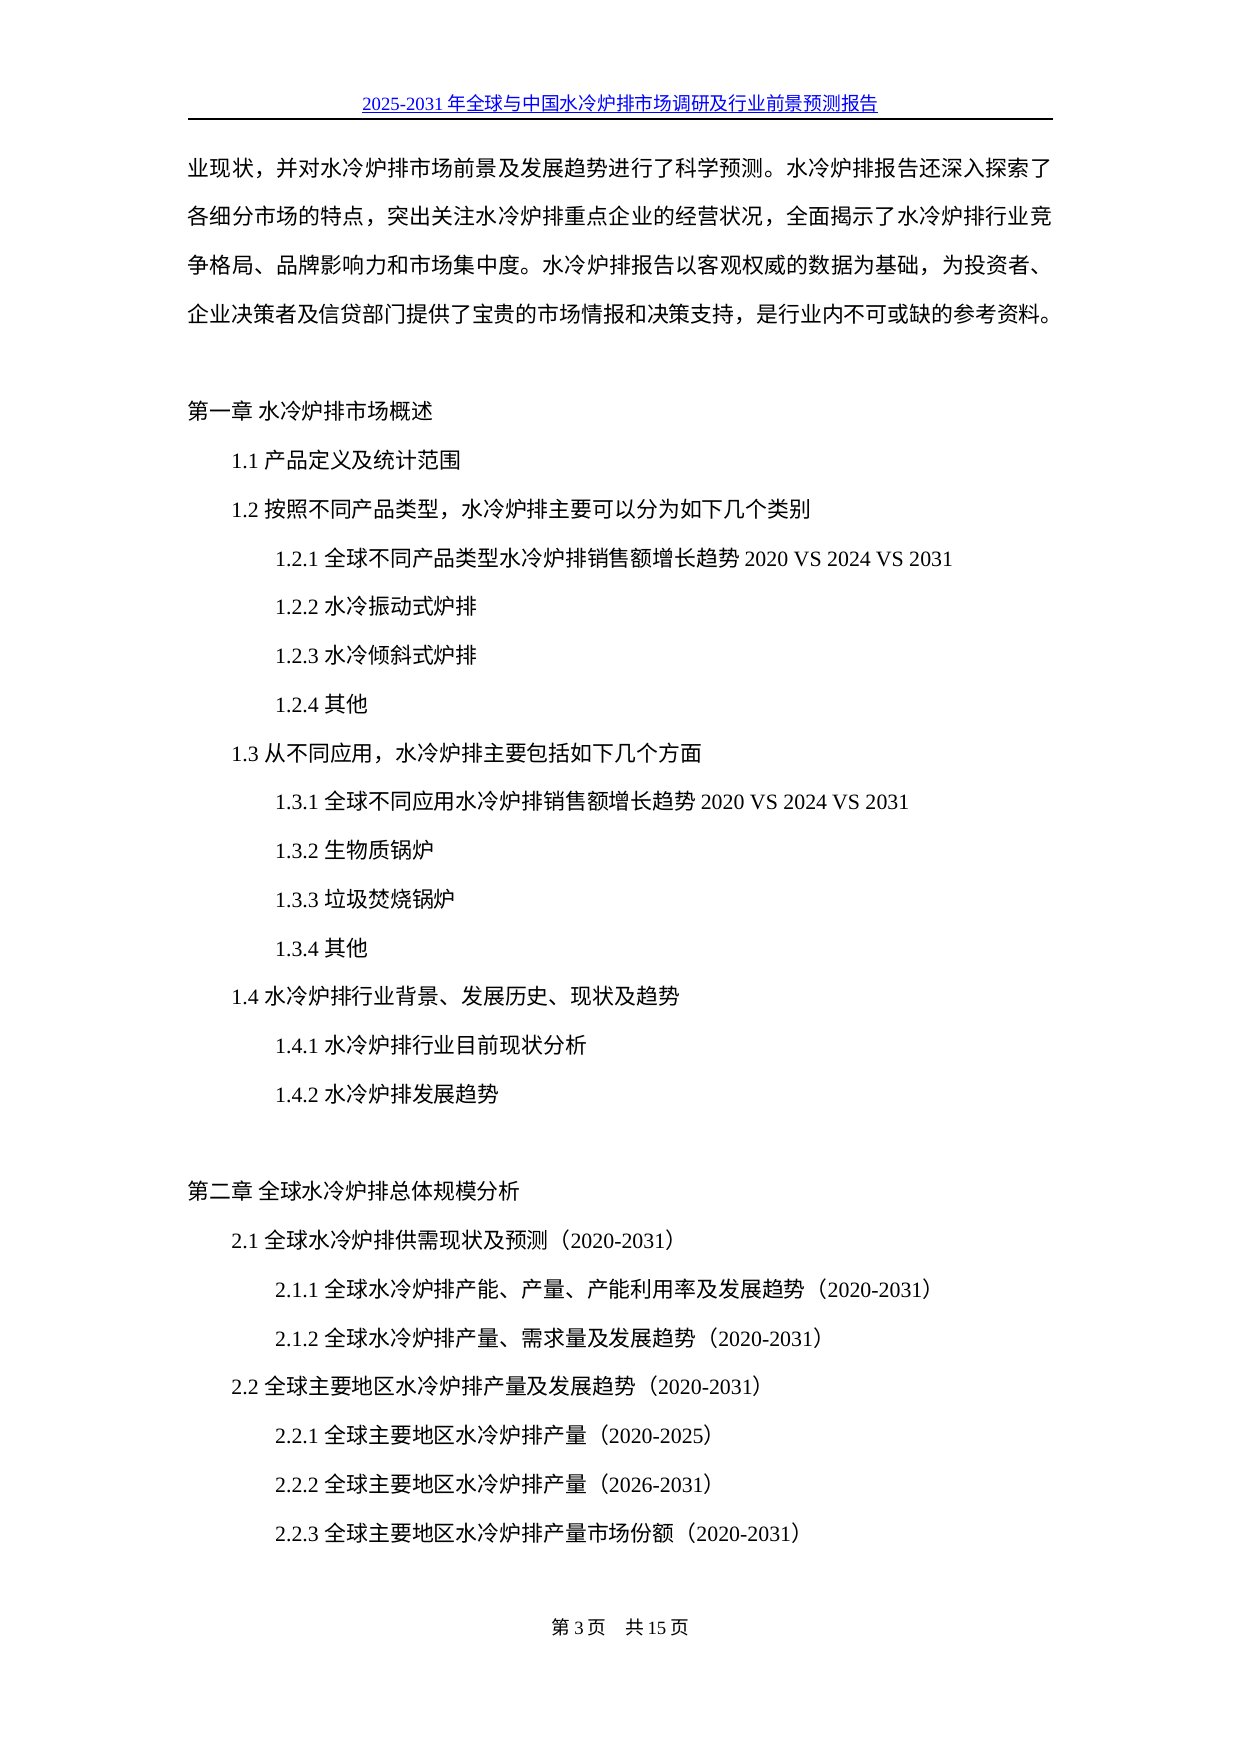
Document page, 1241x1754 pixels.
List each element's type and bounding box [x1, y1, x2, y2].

text [187, 150, 1053, 1548]
